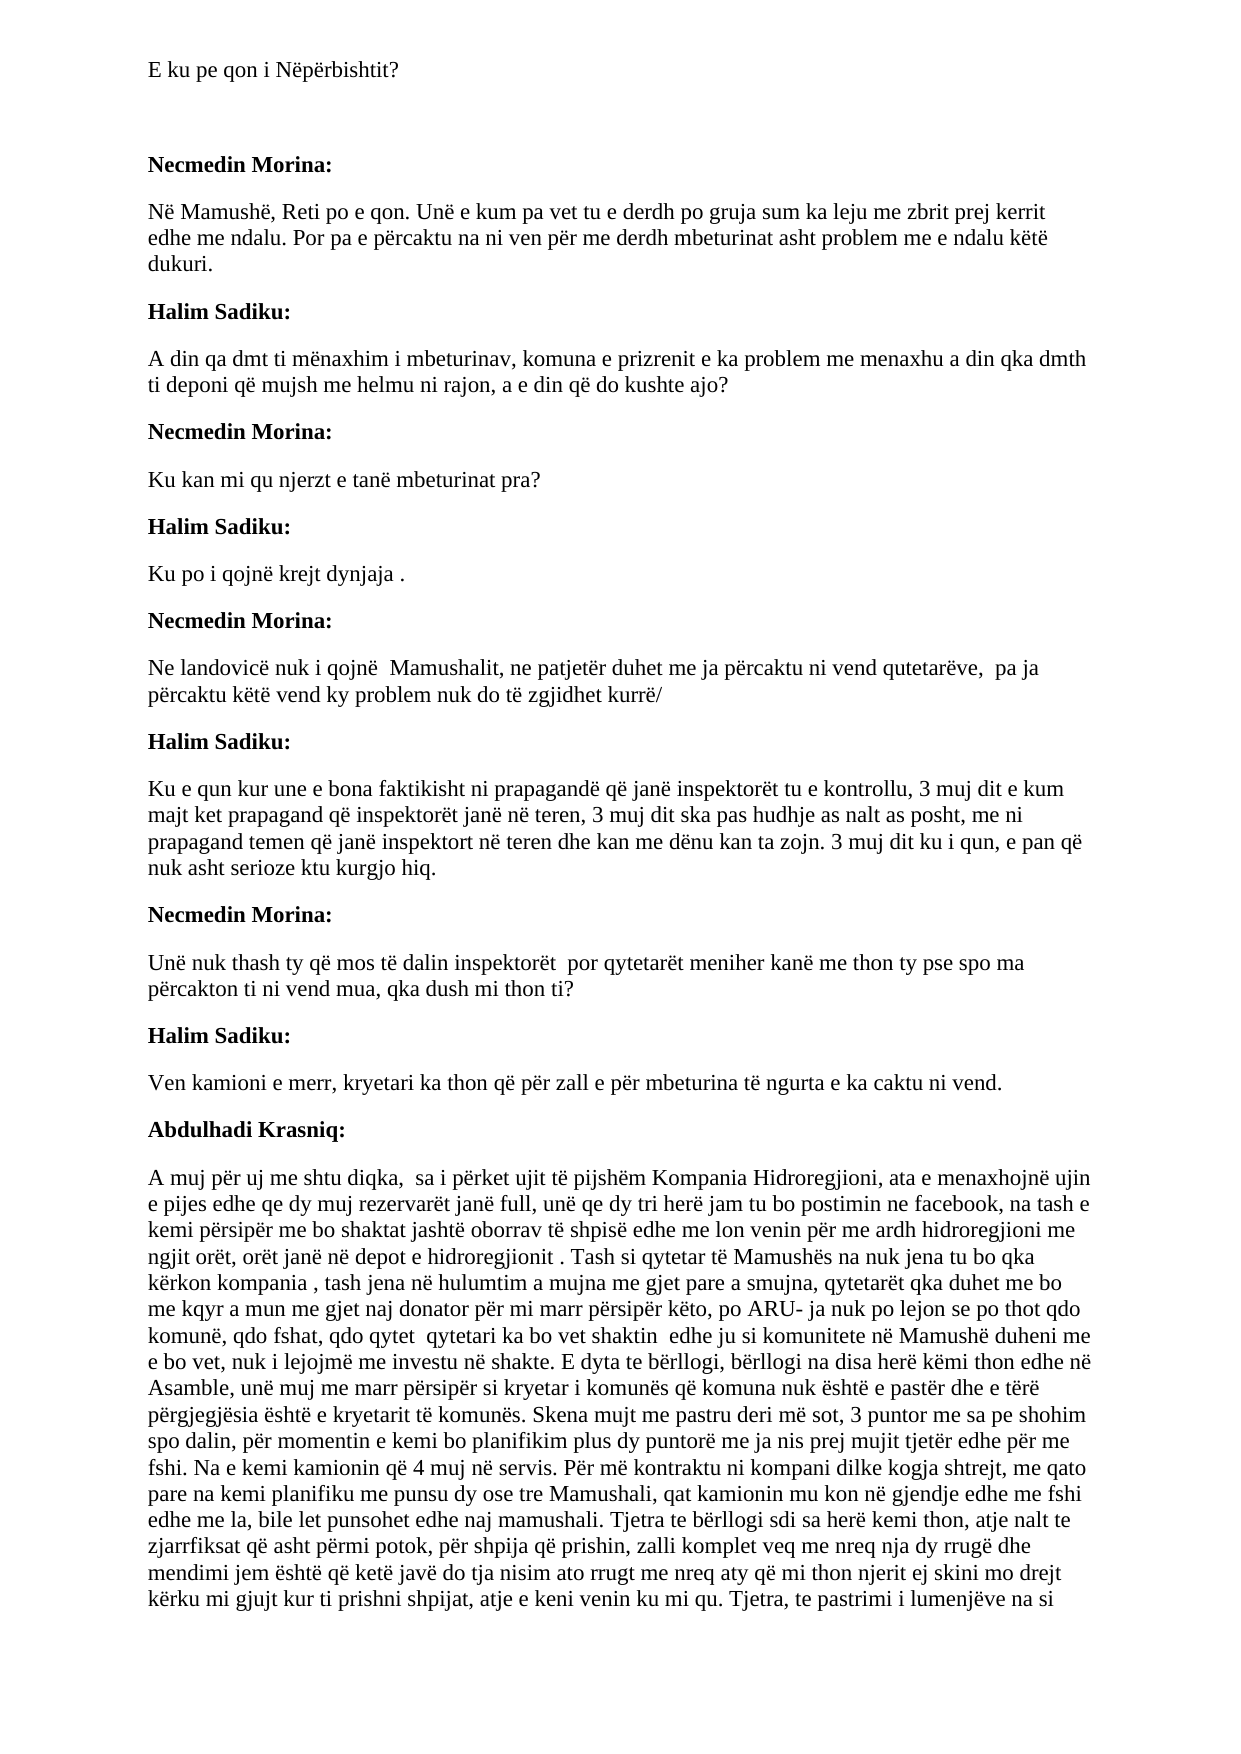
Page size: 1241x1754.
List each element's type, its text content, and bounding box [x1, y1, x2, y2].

text Halim Sadiku: [148, 513, 1093, 539]
text E ku pe qon i Nëpërbishtit? [148, 56, 1093, 83]
text Necmedin Morina: [148, 151, 1093, 177]
text Necmedin Morina: [148, 418, 1093, 445]
text Ku e qun kur une e bona faktikisht ni prapagandë që janë inspektorët tu e kontrollu, 3 muj dit e kum majt ket prapagand që inspektorët janë në teren, 3 muj dit ska pas hudhje as nalt as posht, me ni prapagand temen që janë inspektort në teren dhe kan me dënu kan ta zojn. 3 muj dit ku i qun, e pan që nuk asht serioze ktu kurgjo hiq. [148, 775, 1093, 881]
text Në Mamushë, Reti po e qon. Unë e kum pa vet tu e derdh po gruja sum ka leju me zbrit prej kerrit edhe me ndalu. Por pa e përcaktu na ni ven për me derdh mbeturinat asht problem me e ndalu këtë dukuri. [148, 198, 1093, 277]
text Ne landovicë nuk i qojnë Mamushalit, ne patjetër duhet me ja përcaktu ni vend qutetarëve, pa ja përcaktu këtë vend ky problem nuk do të zgjidhet kurrë/ [148, 654, 1093, 707]
text Halim Sadiku: [148, 1022, 1093, 1048]
text Halim Sadiku: [148, 298, 1093, 324]
text Ku po i qojnë krejt dynjaja . [148, 560, 1093, 586]
text Necmedin Morina: [148, 901, 1093, 928]
text Abdulhadi Krasniq: [148, 1116, 1093, 1143]
text Unë nuk thash ty që mos të dalin inspektorët por qytetarët meniher kanë me thon ty pse spo ma përcakton ti ni vend mua, qka dush mi thon ti? [148, 948, 1093, 1001]
text Halim Sadiku: [148, 728, 1093, 754]
text Ven kamioni e merr, kryetari ka thon që për zall e për mbeturina të ngurta e ka caktu ni vend. [148, 1069, 1093, 1096]
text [148, 1164, 1093, 1612]
text A din qa dmt ti mënaxhim i mbeturinav, komuna e prizrenit e ka problem me menaxhu a din qka dmth ti deponi që mujsh me helmu ni rajon, a e din që do kushte ajo? [148, 345, 1093, 398]
text Ku kan mi qu njerzt e tanë mbeturinat pra? [148, 466, 1093, 492]
text Necmedin Morina: [148, 607, 1093, 633]
